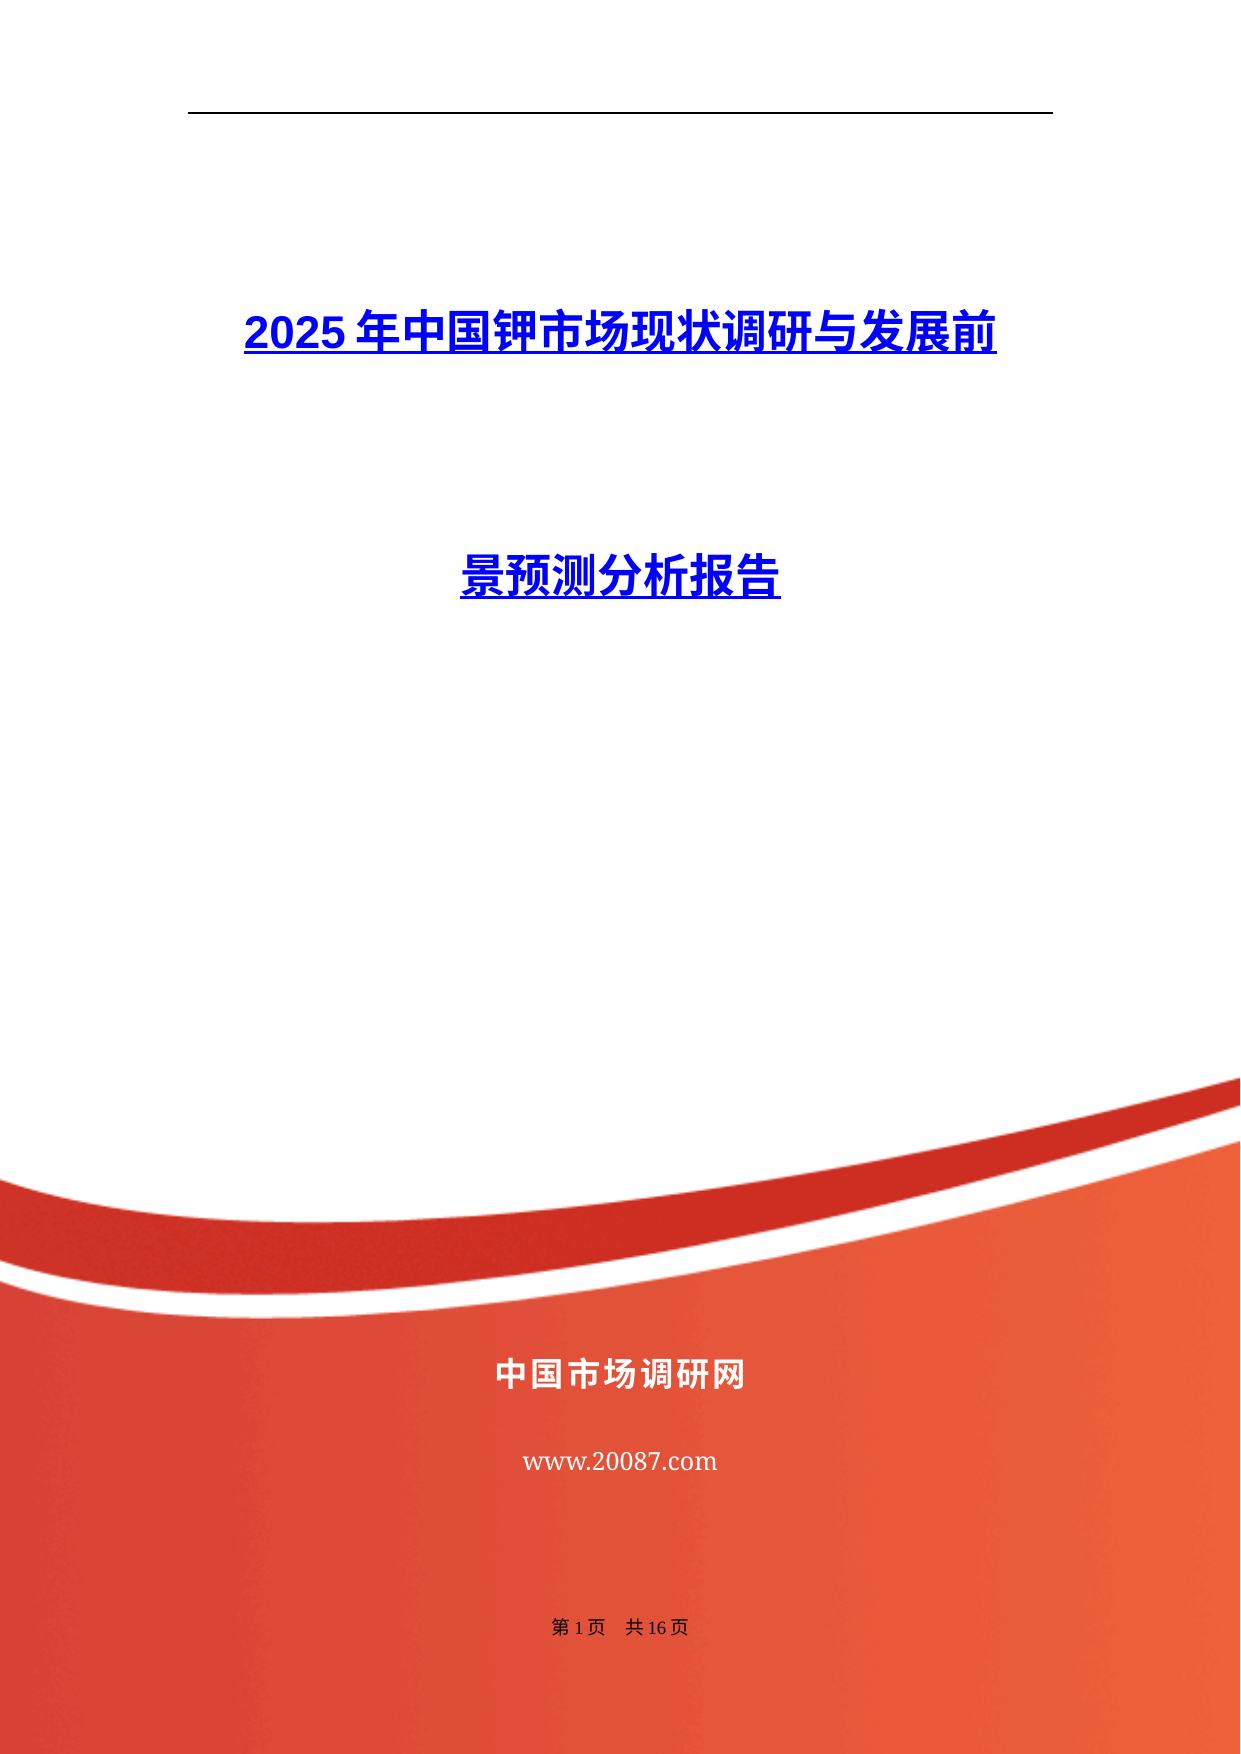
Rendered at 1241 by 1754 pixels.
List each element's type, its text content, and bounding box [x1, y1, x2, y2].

picture [0, 1006, 1241, 1754]
table_header 2025年中国钾市场现状调研与发展前景预测分析报告 [188, 207, 1053, 773]
subtitle 中国市场调研网 [187, 1339, 1053, 1404]
text www.20087.com [187, 1428, 1053, 1493]
